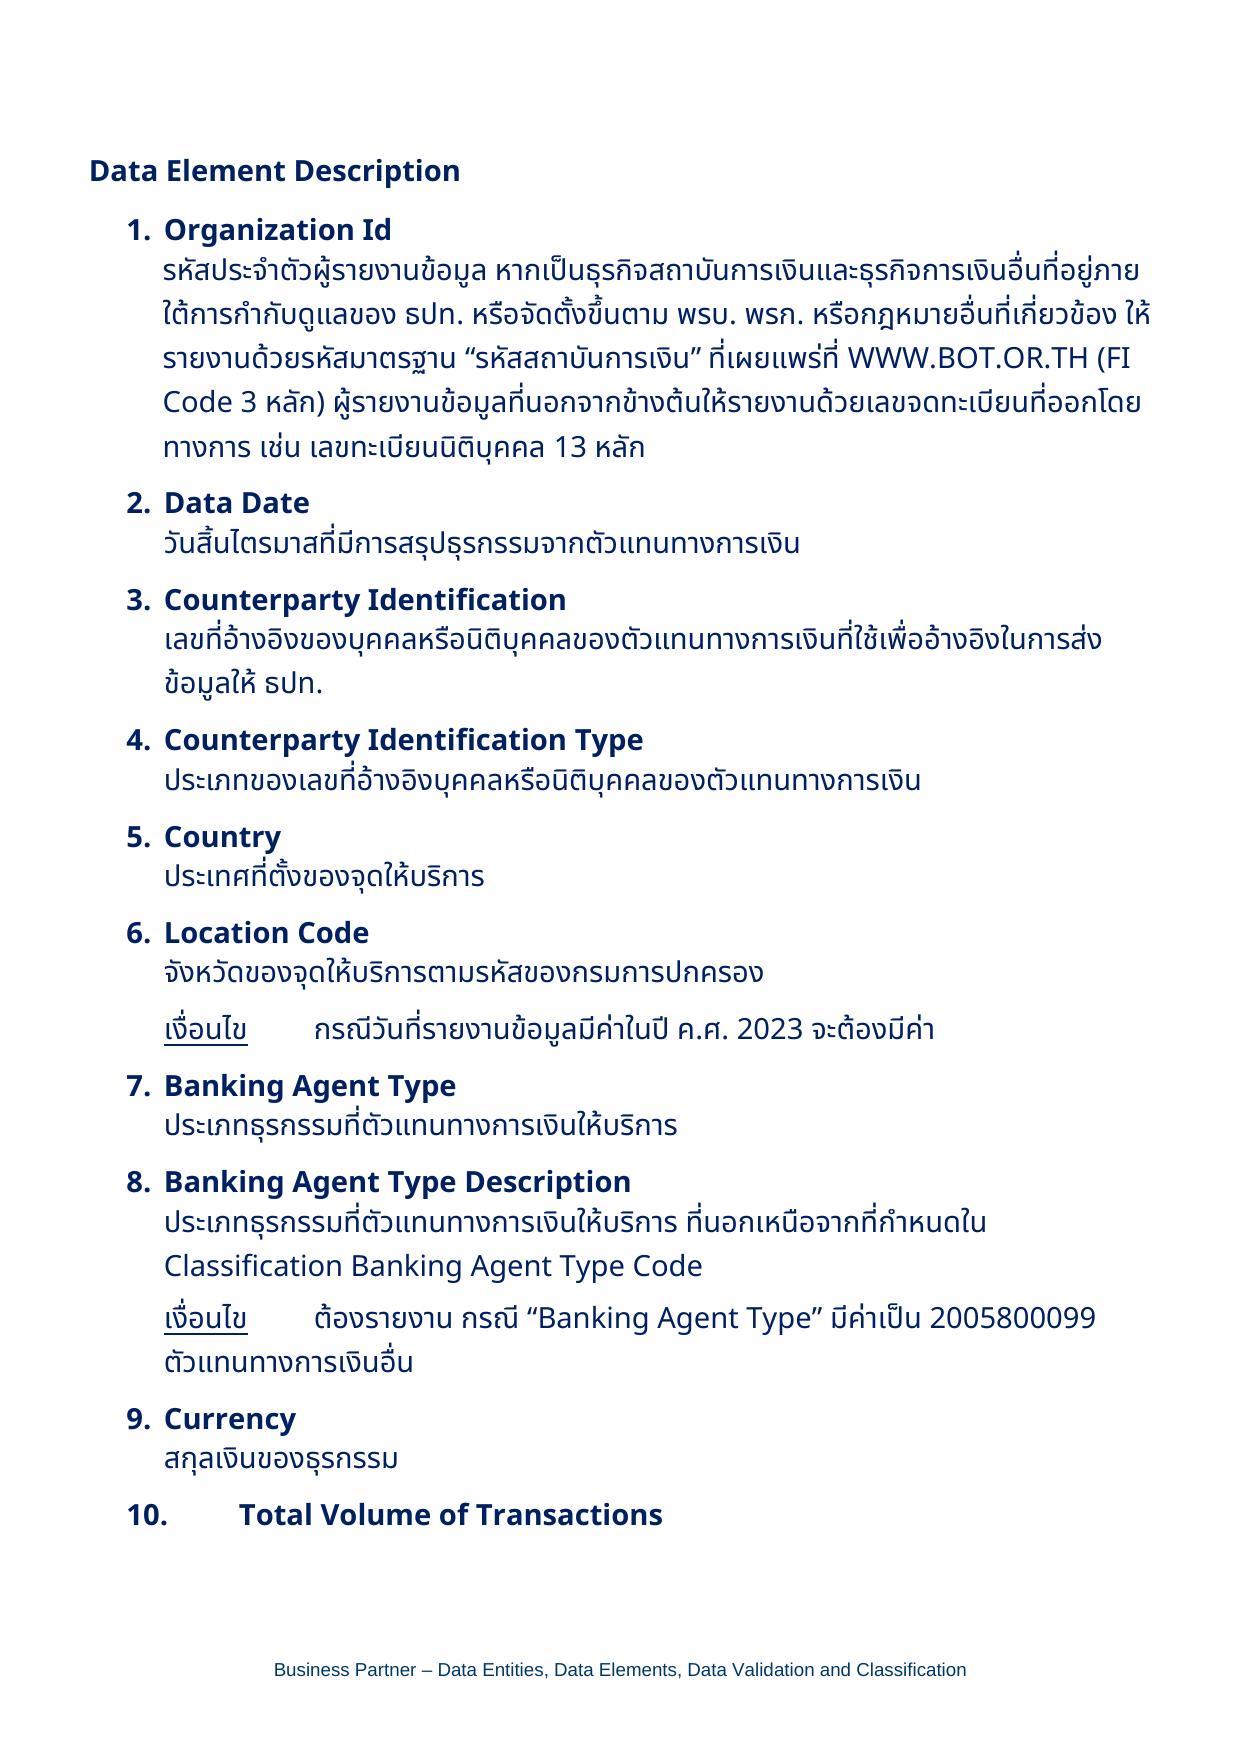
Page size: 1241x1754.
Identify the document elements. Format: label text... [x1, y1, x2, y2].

list เลขที่อ้างอิงของบุคคลหรือนิติบุคคลของตัวแทนทางการเงินที่ใช้เพื่ออ้างอิงในการส่งข้อมูลให้ ธปท. [164, 619, 1152, 707]
text Data Element Description [89, 150, 1152, 190]
list Banking Agent Type [126, 1065, 1152, 1105]
list วันสิ้นไตรมาสที่มีการสรุปธุรกรรมจากตัวแทนทางการเงิน [164, 522, 1152, 567]
list Data Date [126, 483, 1152, 522]
list ประเภทธุรกรรมที่ตัวแทนทางการเงินให้บริการ [164, 1105, 1152, 1149]
list สกุลเงินของธุรกรรม [164, 1438, 1152, 1482]
list จังหวัดของจุดให้บริการตามรหัสของกรมการปกครอง [164, 952, 1152, 996]
list ประเทศที่ตั้งของจุดให้บริการ [164, 856, 1152, 899]
list Counterparty Identification [126, 579, 1152, 619]
list Country [126, 816, 1152, 856]
list ประเภทของเลขที่อ้างอิงบุคคลหรือนิติบุคคลของตัวแทนทางการเงิน [164, 759, 1152, 803]
list ประเภทธุรกรรมที่ตัวแทนทางการเงินให้บริการ ที่นอกเหนือจากที่กำหนดใน Classification Banking Agent Type Code [164, 1201, 1152, 1285]
list Counterparty Identification Type [126, 719, 1152, 759]
list Organization Id [126, 209, 1152, 249]
list เงื่อนไข กรณีวันที่รายงานข้อมูลมีค่าในปี ค.ศ. 2023 จะต้องมีค่า [164, 1008, 1152, 1053]
list Location Code [126, 912, 1152, 952]
list Currency [126, 1398, 1152, 1438]
text รหัสประจำตัวผู้รายงานข้อมูล หากเป็นธุรกิจสถาบันการเงินและธุรกิจการเงินอื่นที่อยู่ภายใต้การกำกับดูแลของ ธปท. หรือจัดตั้งขึ้นตาม พรบ. พรก. หรือกฎหมายอื่นที่เกี่ยวข้อง ให้รายงานด้วยรหัสมาตรฐาน “รหัสสถาบันการเงิน” ที่เผยแพร่ที่ www.bot.or.th (FI Code 3 หลัก) ผู้รายงานข้อมูลที่นอกจากข้างต้นให้รายงานด้วยเลขจดทะเบียนที่ออกโดยทางการ เช่น เลขทะเบียนนิติบุคคล 13 หลัก [162, 249, 1152, 470]
list Banking Agent Type Description [126, 1161, 1152, 1201]
list Total Volume of Transactions [126, 1494, 1152, 1534]
list เงื่อนไข ต้องรายงาน กรณี “Banking Agent Type” มีค่าเป็น 2005800099 ตัวแทนทางการเงินอื่น [164, 1297, 1152, 1386]
